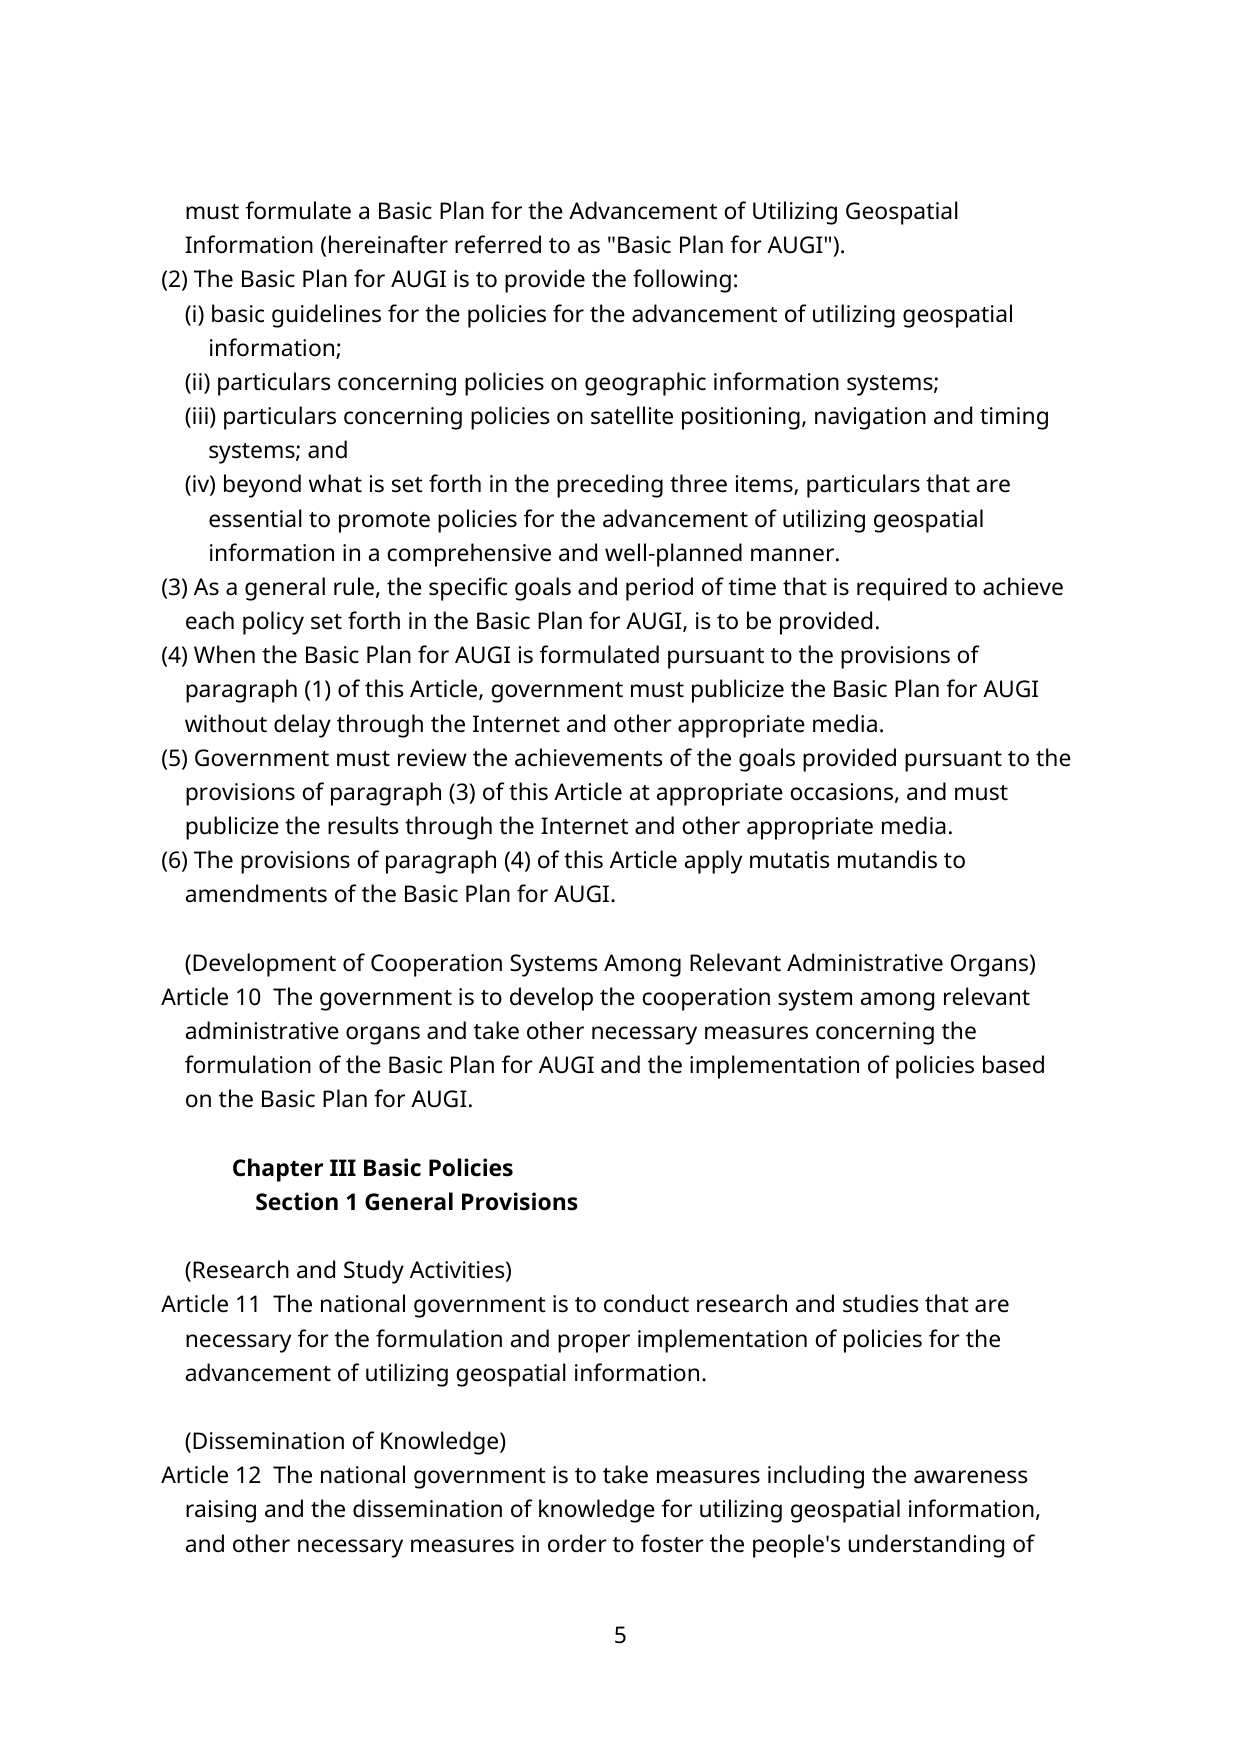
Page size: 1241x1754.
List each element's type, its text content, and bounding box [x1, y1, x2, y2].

text (i) basic guidelines for the policies for the advancement of utilizing geospatial information; [184, 296, 1079, 364]
text (ii) particulars concerning policies on geographic information systems; [184, 364, 1079, 399]
text Article 11 The national government is to conduct research and studies that are necessary for the formulation and proper implementation of policies for the advancement of utilizing geospatial information. [161, 1287, 1079, 1389]
text Section 1 General Provisions [253, 1184, 1079, 1219]
text (iii) particulars concerning policies on satellite positioning, navigation and timing systems; and [184, 399, 1079, 467]
text (6) The provisions of paragraph (4) of this Article apply mutatis mutandis to amendments of the Basic Plan for AUGI. [161, 843, 1079, 911]
text Chapter III Basic Policies [230, 1150, 1079, 1184]
text (5) Government must review the achievements of the goals provided pursuant to the provisions of paragraph (3) of this Article at appropriate occasions, and must publicize the results through the Internet and other appropriate media. [161, 740, 1079, 843]
text Article 10 The government is to develop the cooperation system among relevant administrative organs and take other necessary measures concerning the formulation of the Basic Plan for AUGI and the implementation of policies based on the Basic Plan for AUGI. [161, 979, 1079, 1116]
text (Research and Study Activities) [184, 1253, 1079, 1287]
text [161, 1458, 1079, 1560]
text (3) As a general rule, the specific goals and period of time that is required to achieve each policy set forth in the Basic Plan for AUGI, is to be provided. [161, 569, 1079, 638]
text (Dissemination of Knowledge) [184, 1424, 1079, 1458]
text (Development of Cooperation Systems Among Relevant Administrative Organs) [184, 945, 1079, 979]
text (2) The Basic Plan for AUGI is to provide the following: [161, 262, 1079, 296]
text (iv) beyond what is set forth in the preceding three items, particulars that are essential to promote policies for the advancement of utilizing geospatial information in a comprehensive and well-planned manner. [184, 467, 1079, 569]
text (4) When the Basic Plan for AUGI is formulated pursuant to the provisions of paragraph (1) of this Article, government must publicize the Basic Plan for AUGI without delay through the Internet and other appropriate media. [161, 638, 1079, 740]
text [161, 194, 1079, 262]
